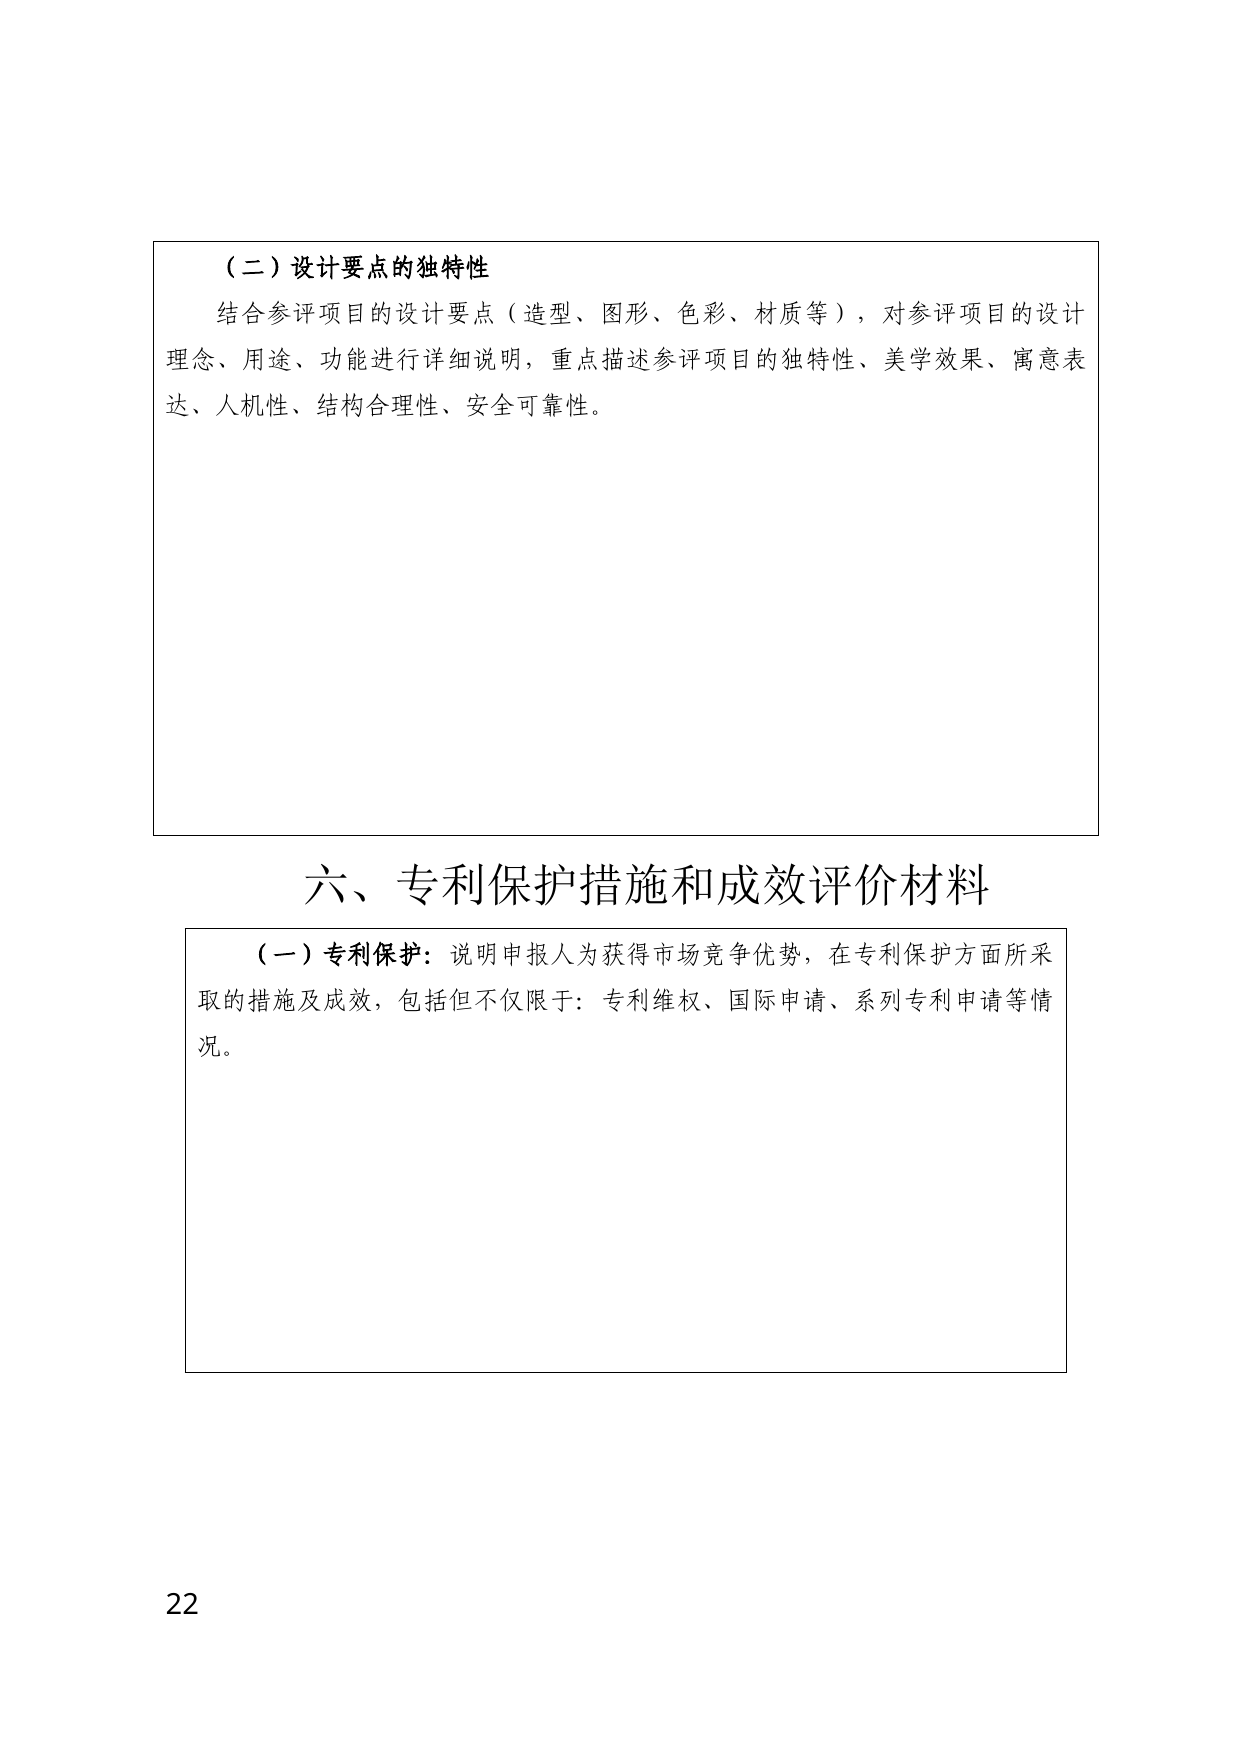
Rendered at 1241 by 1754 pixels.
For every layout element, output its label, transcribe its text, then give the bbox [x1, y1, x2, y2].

text 六、专利保护措施和成效评价材料 [165, 836, 1087, 928]
table_cell （二）设计要点的独特性 结合参评项目的设计要点（造型、图形、色彩、材质等），对参评项目的设计理念、用途、功能进行详细说明，重点描述参评项目的独特性、美学效果、寓意表达、人机性、结构合理性、安全可靠性。 [154, 242, 1098, 835]
table_header （一）专利保护：说明申报人为获得市场竞争优势，在专利保护方面所采取的措施及成效，包括但不仅限于：专利维权、国际申请、系列专利申请等情况。 [186, 929, 1066, 1372]
